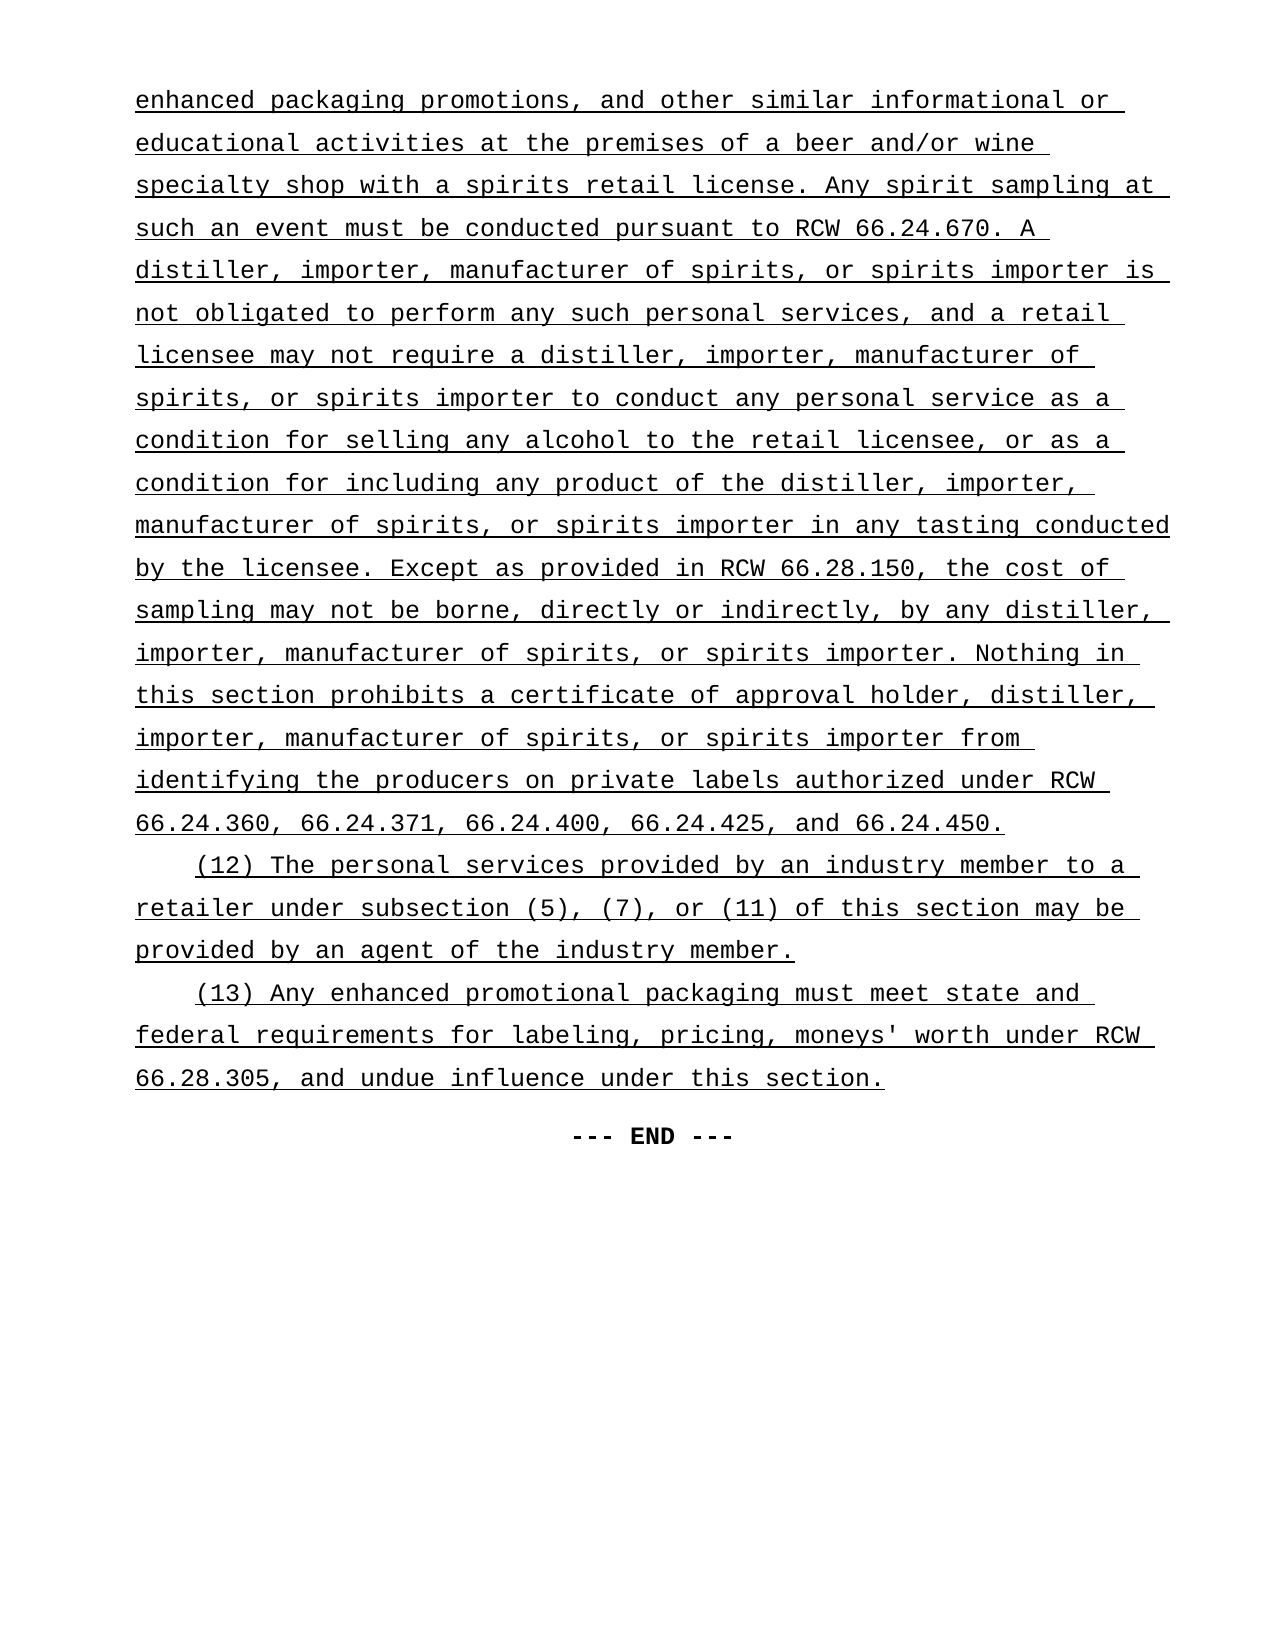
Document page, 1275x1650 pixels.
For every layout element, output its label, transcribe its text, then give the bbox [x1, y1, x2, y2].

text (12) The personal services provided by an industry member to a retailer under subsection (5), (7), or (11) of this section may be provided by an agent of the industry member. [135, 840, 1170, 967]
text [135, 75, 1170, 196]
text (13) Any enhanced promotional packaging must meet state and federal requirements for labeling, pricing, moneys' worth under RCW 66.28.305, and undue influence under this section. [135, 967, 1170, 1095]
text --- END --- [135, 1123, 1170, 1152]
